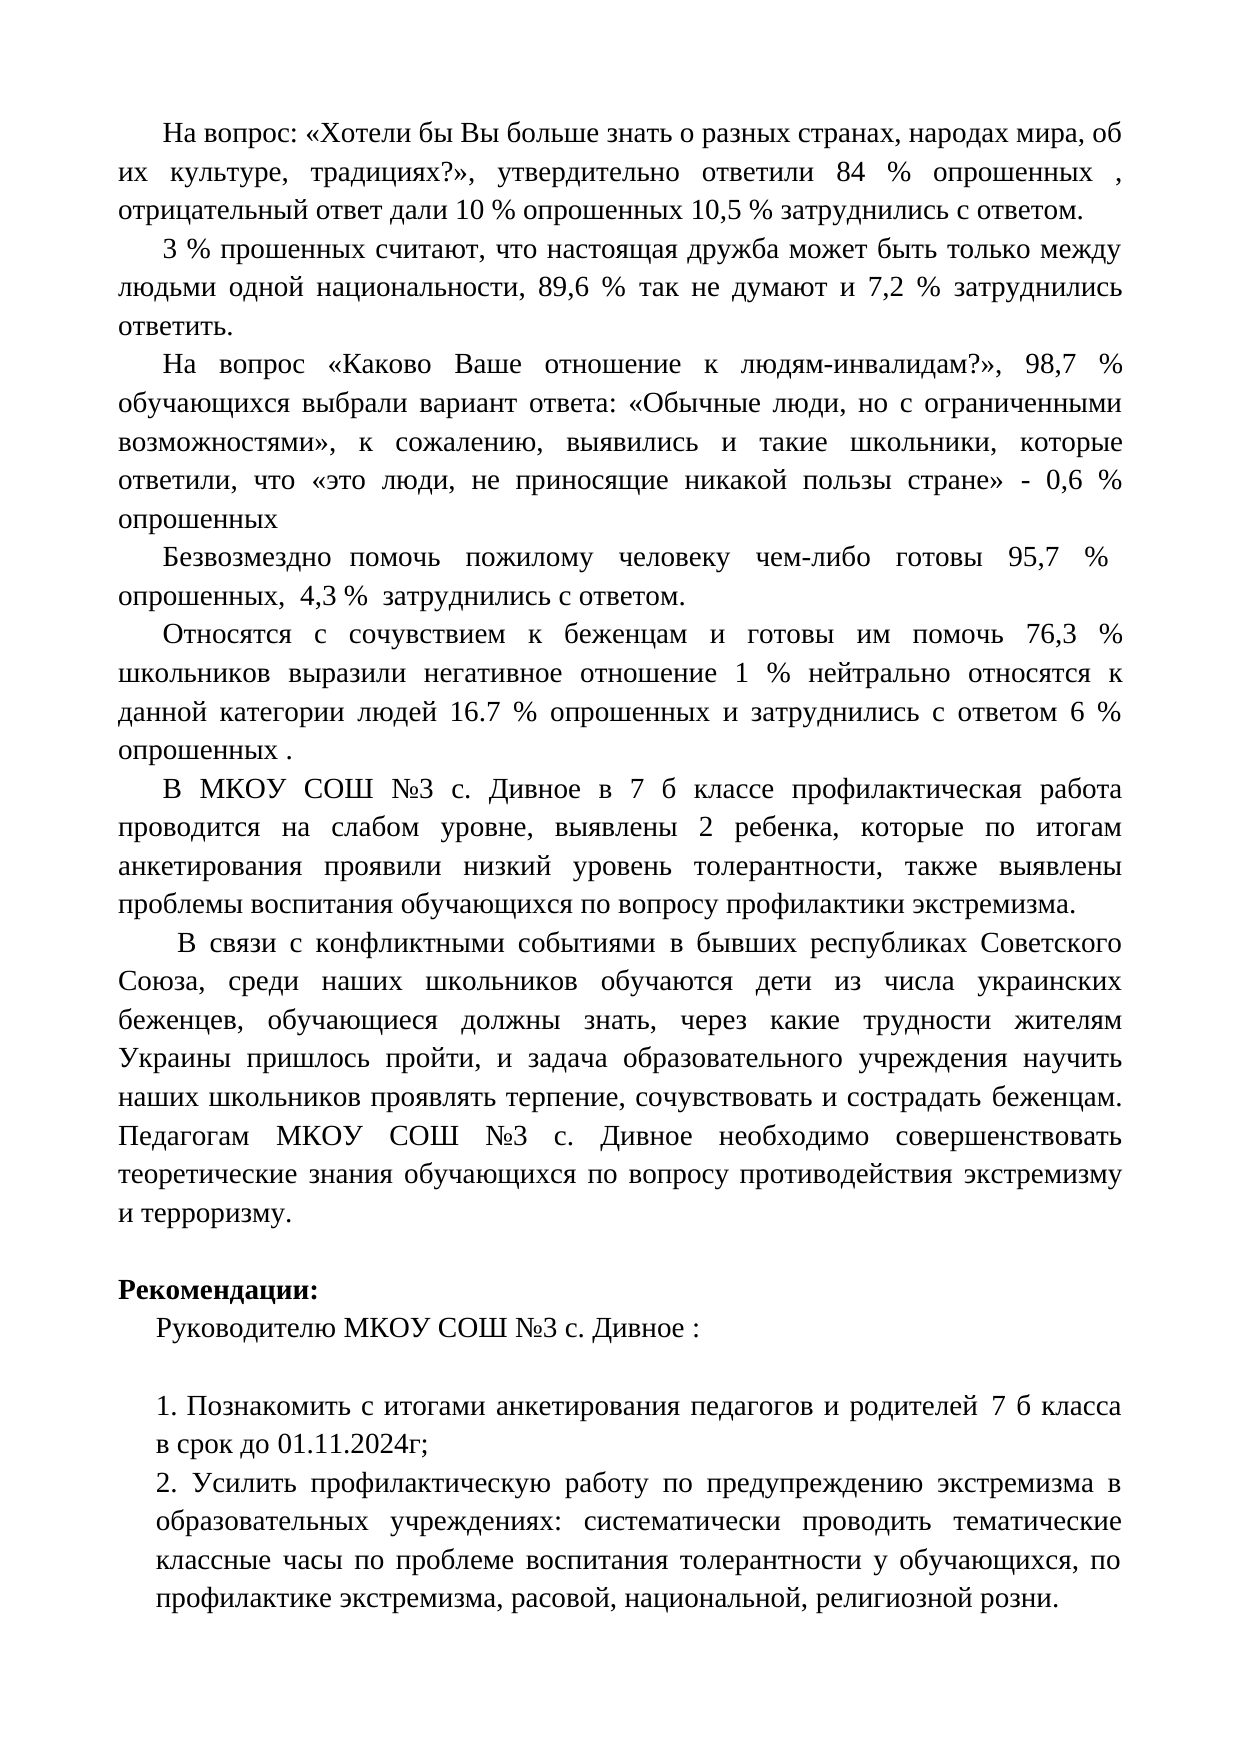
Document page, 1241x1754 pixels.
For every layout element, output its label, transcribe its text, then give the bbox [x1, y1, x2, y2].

text В МКОУ СОШ №3 с. Дивное в 7 б классе профилактическая работа проводится на слабом уровне, выявлены 2 ребенка, которые по итогам анкетирования проявили низкий уровень толерантности, также выявлены проблемы воспитания обучающихся по вопросу профилактики экстремизма. [118, 771, 1122, 920]
text Относятся с сочувствием к беженцам и готовы им помочь 76,3 % школьников выразили негативное отношение 1 % нейтрально относятся к данной категории людей 16.7 % опрошенных и затруднились с ответом 6 % опрошенных . [118, 617, 1123, 766]
text На вопрос «Каково Ваше отношение к людям-инвалидам?», 98,7 % обучающихся выбрали вариант ответа: «Обычные люди, но с ограниченными возможностями», к сожалению, выявились и такие школьники, которые ответили, что «это люди, не приносящие никакой пользы стране» - 0,6 % опрошенных [118, 347, 1123, 534]
text 3 % прошенных считают, что настоящая дружба может быть только между людьми одной национальности, 89,6 % так не думают и 7,2 % затруднились ответить. [118, 231, 1123, 342]
text Руководителю МКОУ СОШ №3 с. Дивное : [156, 1311, 1232, 1344]
text Безвозмездно помочь пожилому человеку чем-либо готовы 95,7 % [162, 539, 1232, 573]
list Усилить профилактическую работу по предупреждению экстремизма в образовательных учреждениях: систематически проводить тематические классные часы по проблеме воспитания толерантности у обучающихся, по профилактике экстремизма, расовой, национальной, религиозной розни. [156, 1465, 1122, 1614]
subtitle Рекомендации: [118, 1272, 1232, 1306]
list Познакомить с итогами анкетирования педагогов и родителей 7 б класса в срок до 01.11.2024г; [156, 1388, 1122, 1460]
text На вопрос: «Хотели бы Вы больше знать о разных странах, народах мира, об их культуре, традициях?», утвердительно ответили 84 % опрошенных , отрицательный ответ дали 10 % опрошенных 10,5 % затруднились с ответом. [118, 115, 1122, 226]
text опрошенных, 4,3 % затруднились с ответом. [118, 578, 1232, 612]
text В связи с конфликтными событиями в бывших республиках Советского Союза, среди наших школьников обучаются дети из числа украинских беженцев, обучающиеся должны знать, через какие трудности жителям Украины пришлось пройти, и задача образовательного учреждения научить наших школьников проявлять терпение, сочувствовать и сострадать беженцам. Педагогам МКОУ СОШ №3 с. Дивное необходимо совершенствовать теоретические знания обучающихся по вопросу противодействия экстремизму и терроризму. [118, 925, 1122, 1228]
